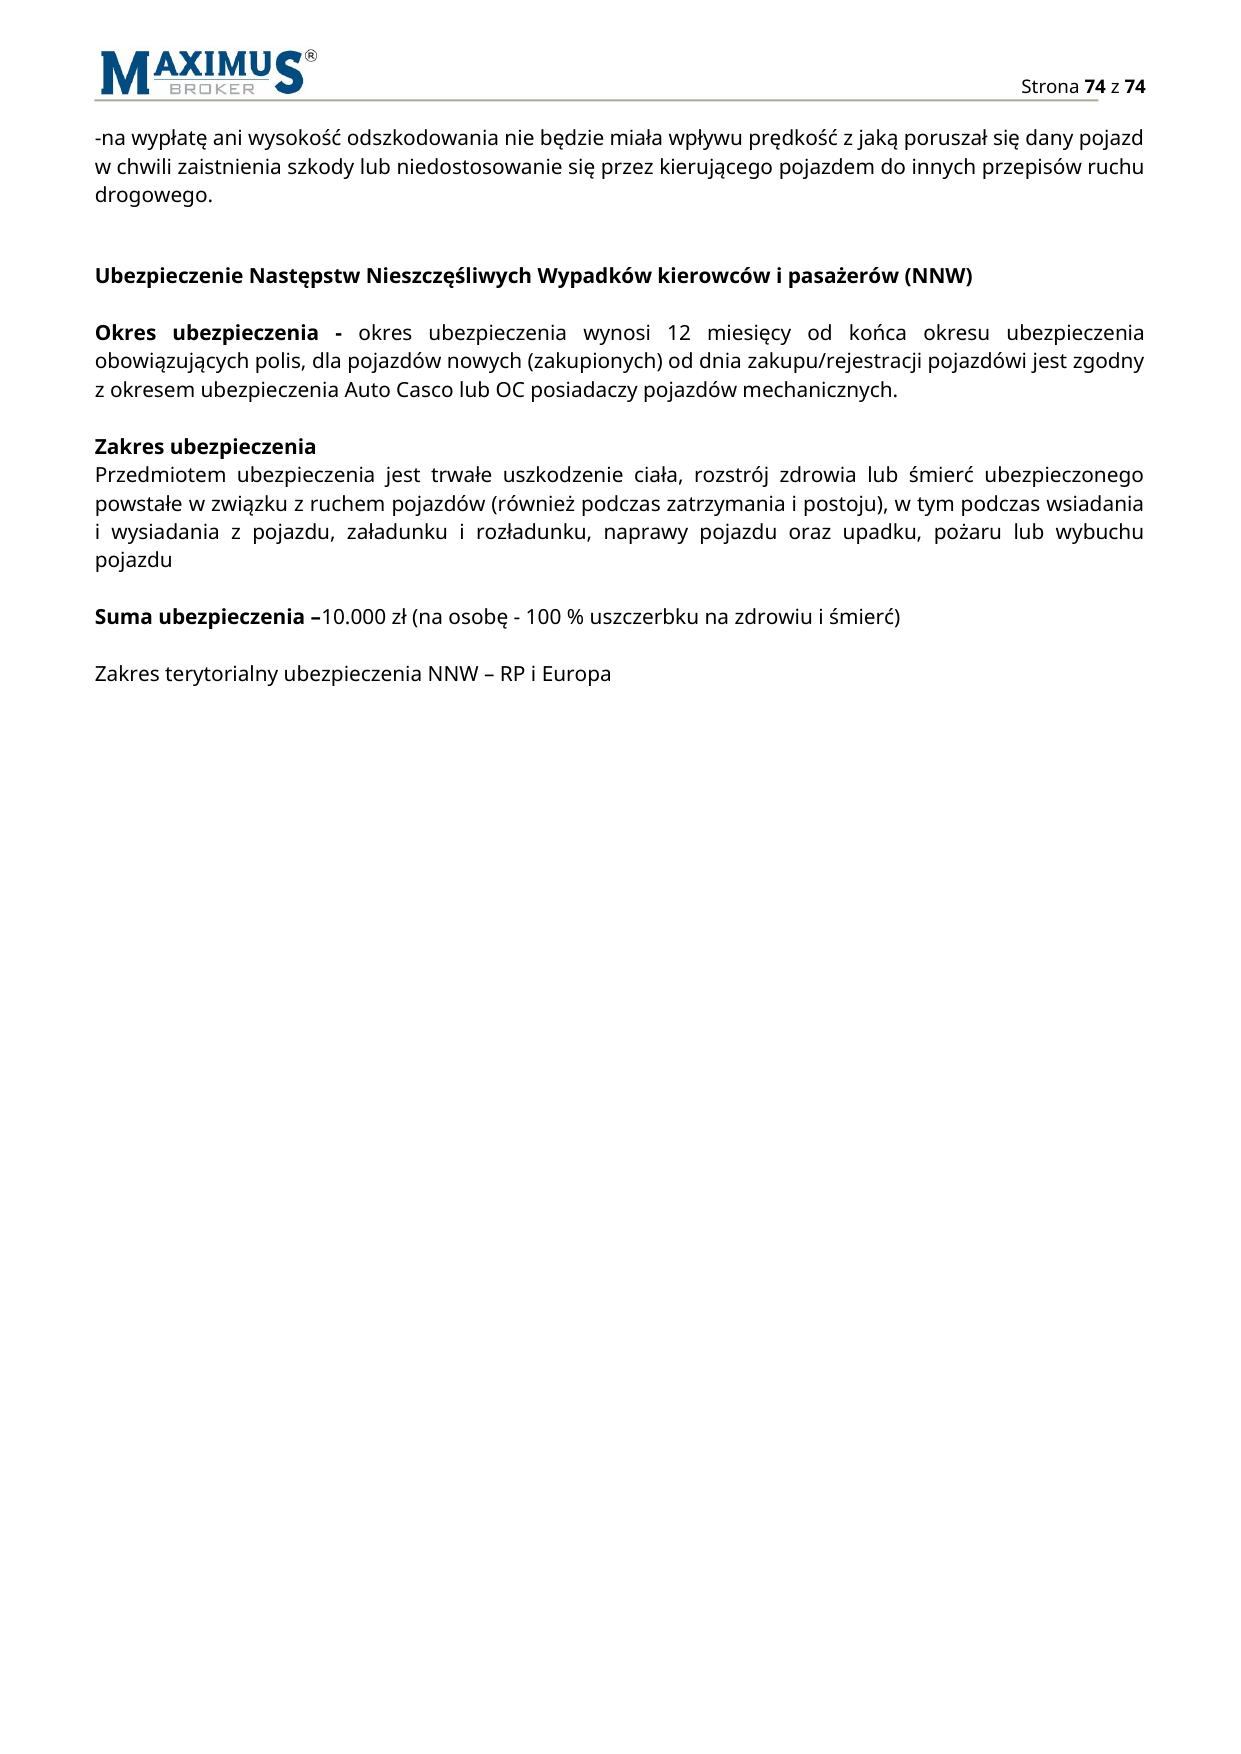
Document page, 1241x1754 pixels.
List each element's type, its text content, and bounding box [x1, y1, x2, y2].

picture [96, 46, 322, 98]
text -na wypłatę ani wysokość odszkodowania nie będzie miała wpływu prędkość z jaką poruszał się dany pojazd w chwili zaistnienia szkody lub niedostosowanie się przez kierującego pojazdem do innych przepisów ruchu drogowego. [94, 123, 1146, 209]
text Okres ubezpieczenia - okres ubezpieczenia wynosi 12 miesięcy od końca okresu ubezpieczenia obowiązujących polis, dla pojazdów nowych (zakupionych) od dnia zakupu/rejestracji pojazdówi jest zgodny z okresem ubezpieczenia Auto Casco lub OC posiadaczy pojazdów mechanicznych. [94, 318, 1146, 403]
text Przedmiotem ubezpieczenia jest trwałe uszkodzenie ciała, rozstrój zdrowia lub śmierć ubezpieczonego powstałe w związku z ruchem pojazdów (również podczas zatrzymania i postoju), w tym podczas wsiadania i wysiadania z pojazdu, załadunku i rozładunku, naprawy pojazdu oraz upadku, pożaru lub wybuchu pojazdu [94, 460, 1146, 574]
subtitle Ubezpieczenie Następstw Nieszczęśliwych Wypadków kierowców i pasażerów (NNW) [94, 261, 1146, 290]
text Zakres terytorialny ubezpieczenia NNW – RP i Europa [94, 659, 1146, 688]
text Suma ubezpieczenia –10.000 zł (na osobę - 100 % uszczerbku na zdrowiu i śmierć) [94, 602, 1146, 631]
text Zakres ubezpieczenia [94, 432, 1146, 460]
